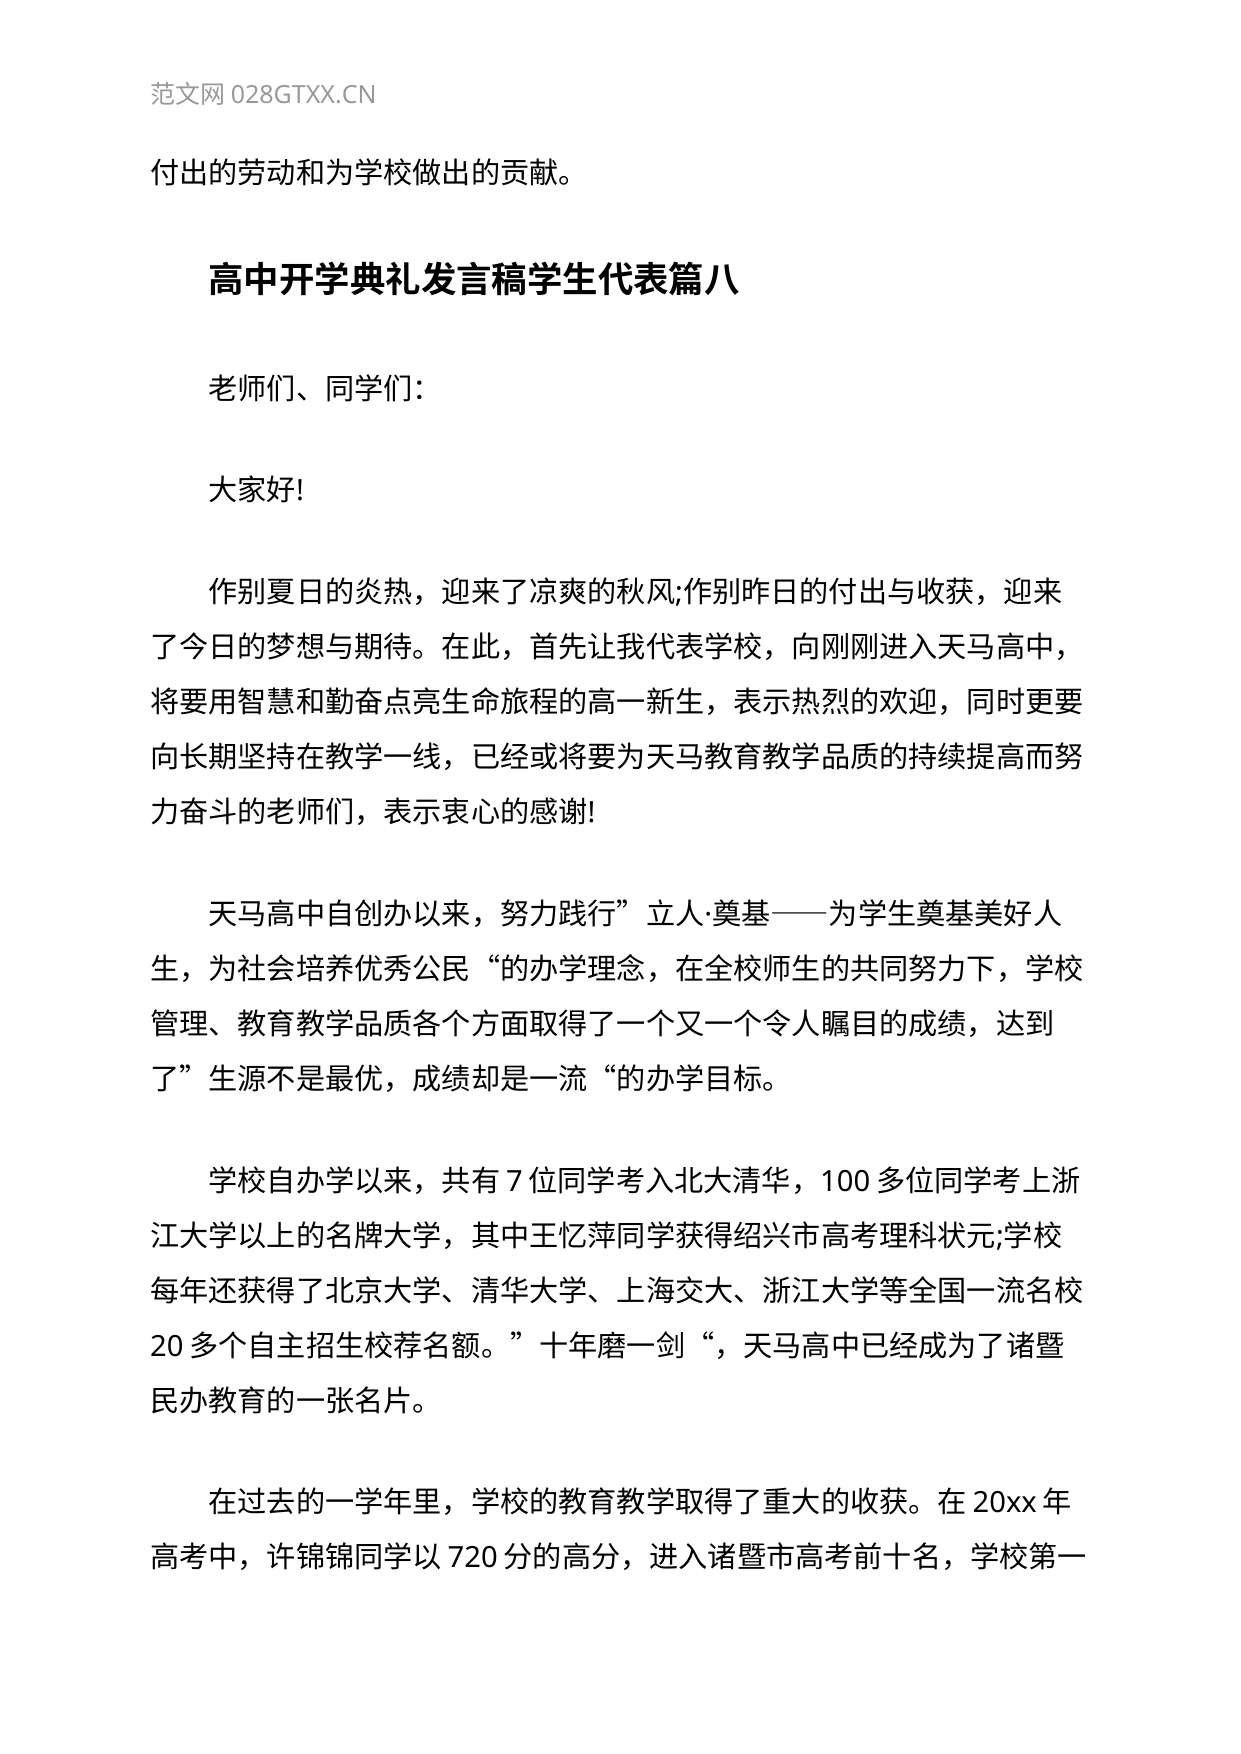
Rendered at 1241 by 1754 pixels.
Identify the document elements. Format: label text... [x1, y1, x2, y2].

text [150, 150, 1090, 192]
text 天马高中自创办以来，努力践行”立人·奠基——为学生奠基美好人生，为社会培养优秀公民“的办学理念，在全校师生的共同努力下，学校管理、教育教学品质各个方面取得了一个又一个令人瞩目的成绩，达到了”生源不是最优，成绩却是一流“的办学目标。 [150, 891, 1090, 1098]
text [150, 1479, 1090, 1576]
text 高中开学典礼发言稿学生代表篇八 [150, 252, 1090, 303]
text 作别夏日的炎热，迎来了凉爽的秋风;作别昨日的付出与收获，迎来了今日的梦想与期待。在此，首先让我代表学校，向刚刚进入天马高中，将要用智慧和勤奋点亮生命旅程的高一新生，表示热烈的欢迎，同时更要向长期坚持在教学一线，已经或将要为天马教育教学品质的持续提高而努力奋斗的老师们，表示衷心的感谢! [150, 569, 1090, 831]
text 大家好! [150, 467, 1090, 509]
text 学校自办学以来，共有7位同学考入北大清华，100多位同学考上浙江大学以上的名牌大学，其中王忆萍同学获得绍兴市高考理科状元;学校每年还获得了北京大学、清华大学、上海交大、浙江大学等全国一流名校20多个自主招生校荐名额。”十年磨一剑“，天马高中已经成为了诸暨民办教育的一张名片。 [150, 1157, 1090, 1419]
text 老师们、同学们： [150, 365, 1090, 407]
